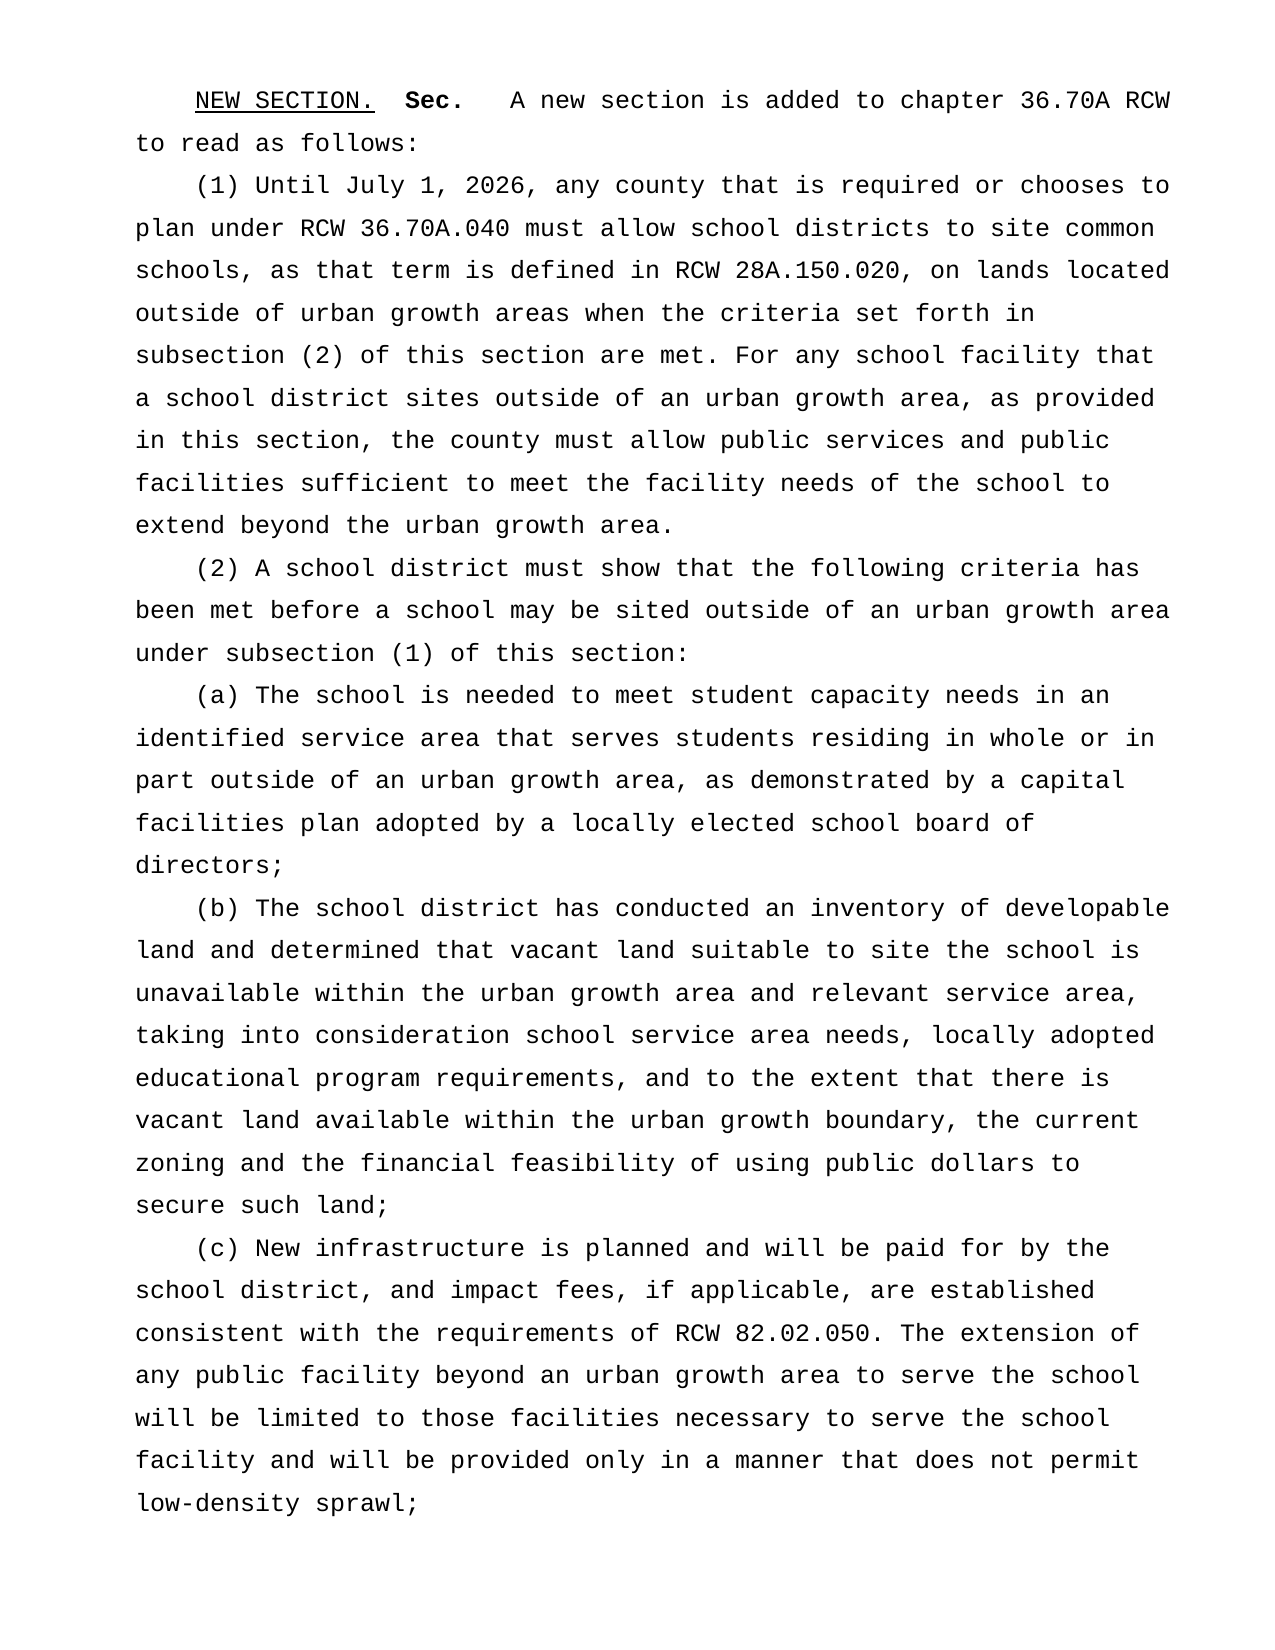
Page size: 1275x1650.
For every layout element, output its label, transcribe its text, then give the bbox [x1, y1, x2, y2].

text (1) Until July 1, 2026, any county that is required or chooses to plan under RCW 36.70A.040 must allow school districts to site common schools, as that term is defined in RCW 28A.150.020, on lands located outside of urban growth areas when the criteria set forth in subsection (2) of this section are met. For any school facility that a school district sites outside of an urban growth area, as provided in this section, the county must allow public services and public facilities sufficient to meet the facility needs of the school to extend beyond the urban growth area. [135, 160, 1170, 542]
text (c) New infrastructure is planned and will be paid for by the school district, and impact fees, if applicable, are established consistent with the requirements of RCW 82.02.050. The extension of any public facility beyond an urban growth area to serve the school will be limited to those facilities necessary to serve the school facility and will be provided only in a manner that does not permit low-density sprawl; [135, 1222, 1170, 1520]
text (a) The school is needed to meet student capacity needs in an identified service area that serves students residing in whole or in part outside of an urban growth area, as demonstrated by a capital facilities plan adopted by a locally elected school board of directors; [135, 670, 1170, 882]
text (b) The school district has conducted an inventory of developable land and determined that vacant land suitable to site the school is unavailable within the urban growth area and relevant service area, taking into consideration school service area needs, locally adopted educational program requirements, and to the extent that there is vacant land available within the urban growth boundary, the current zoning and the financial feasibility of using public dollars to secure such land; [135, 882, 1170, 1222]
text (2) A school district must show that the following criteria has been met before a school may be sited outside of an urban growth area under subsection (1) of this section: [135, 542, 1170, 670]
text NEW SECTION. Sec. A new section is added to chapter 36.70A RCW to read as follows: [135, 75, 1170, 160]
